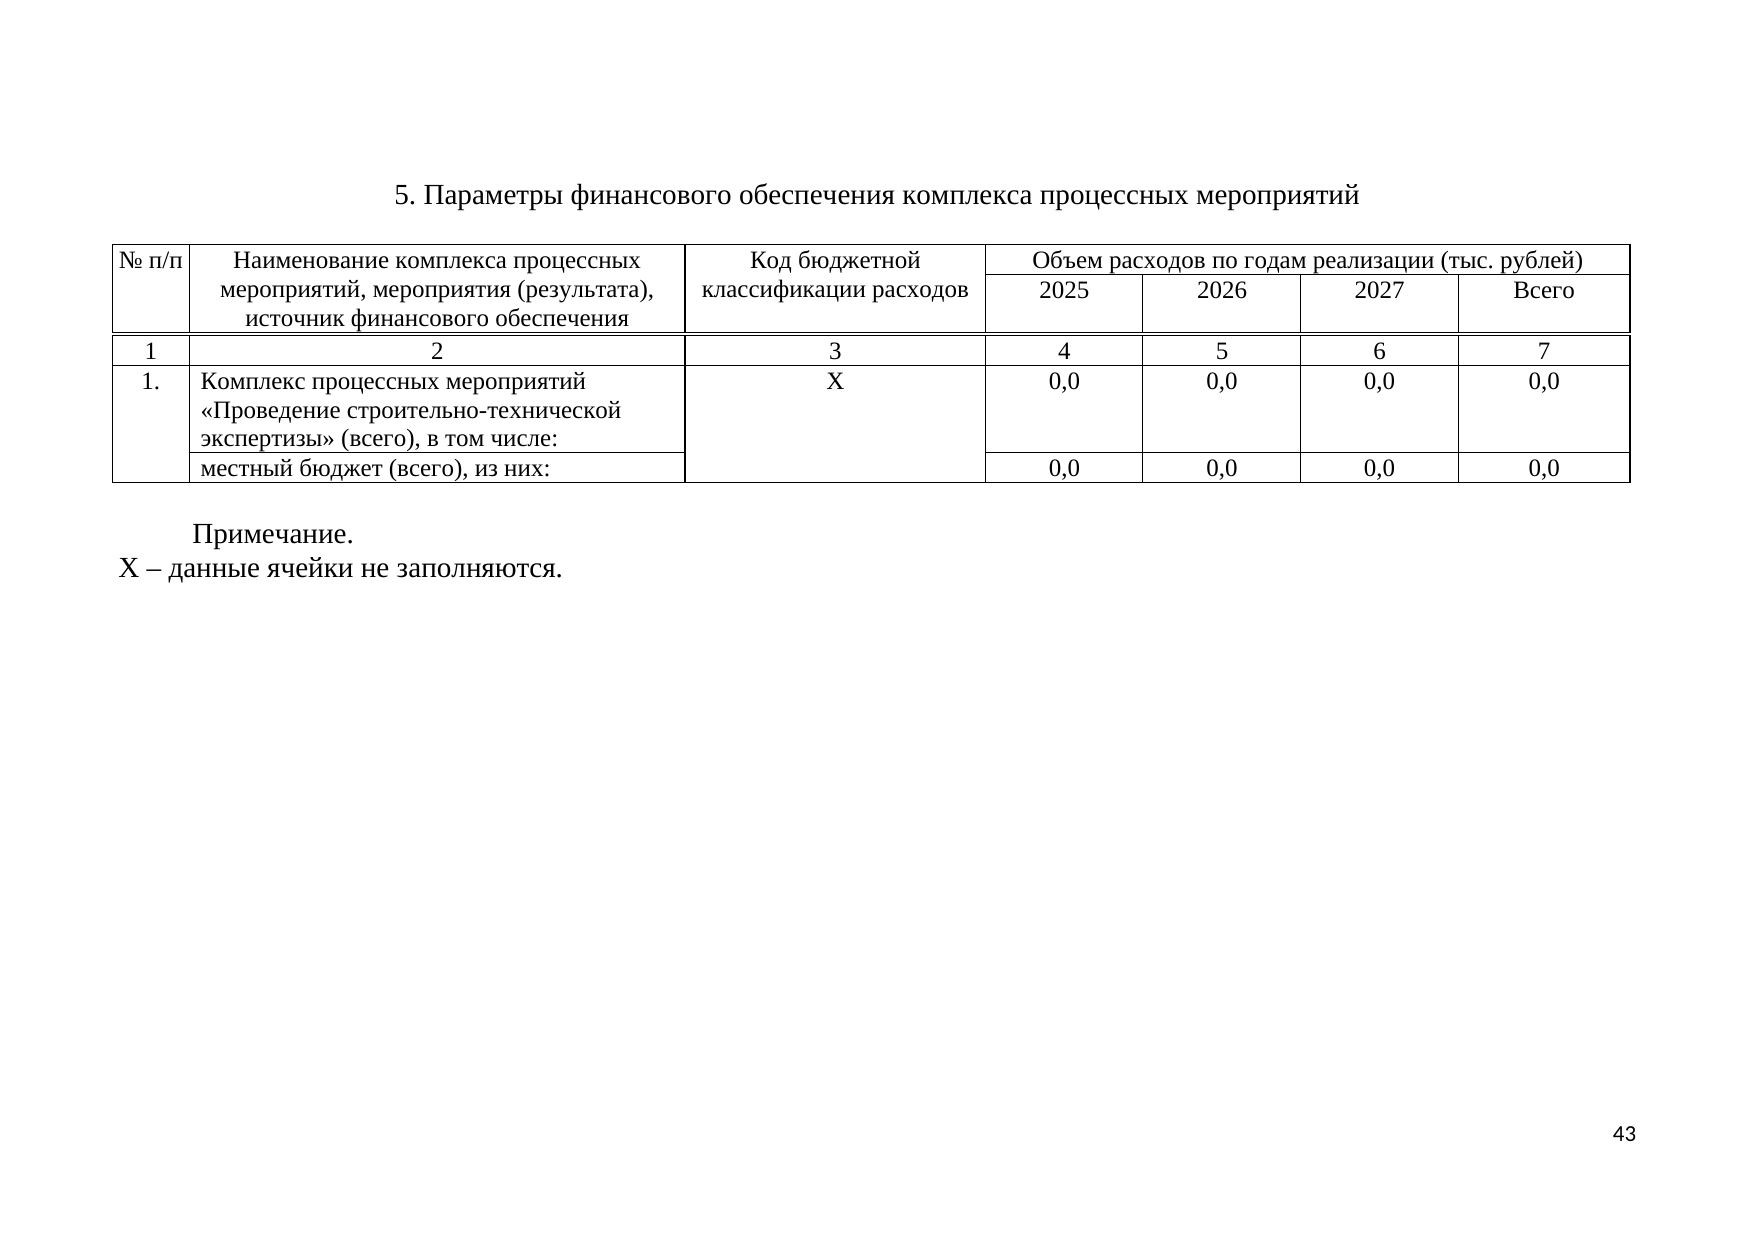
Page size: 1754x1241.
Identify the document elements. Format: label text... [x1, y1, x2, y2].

table_cell 0,0 [986, 453, 1142, 482]
table_cell Всего [1459, 275, 1629, 332]
table_header 4 [986, 336, 1142, 365]
table_header № п/п [113, 245, 189, 332]
table_cell 2026 [1143, 275, 1300, 332]
table_cell 0,0 [1459, 453, 1629, 482]
text Примечание. [118, 517, 1636, 550]
table_cell местный бюджет (всего), из них: [190, 453, 684, 482]
table_header 1 [113, 336, 189, 365]
table_cell 0,0 [986, 366, 1142, 452]
table_cell 0,0 [1143, 453, 1300, 482]
table_cell 0,0 [1459, 366, 1629, 452]
table_header 7 [1459, 336, 1629, 365]
table_cell 1. [113, 366, 189, 482]
table_cell Х [686, 366, 985, 482]
table_cell 2025 [986, 275, 1142, 332]
table_cell Комплекс процессных мероприятий «Проведение строительно-технической экспертизы» (всего), в том числе: [190, 366, 684, 452]
table_cell 0,0 [1301, 453, 1458, 482]
table_header 2 [190, 336, 684, 365]
table_header 3 [686, 336, 985, 365]
table_cell 0,0 [1301, 366, 1458, 452]
table_cell 2027 [1301, 275, 1458, 332]
table_header 6 [1301, 336, 1458, 365]
table_header Наименование комплекса процессных мероприятий, мероприятия (результата), источник финансового обеспечения [190, 245, 684, 332]
text Х – данные ячейки не заполняются. [118, 550, 1636, 584]
table_cell 0,0 [1143, 366, 1300, 452]
table_header Код бюджетной классификации расходов [686, 245, 985, 332]
subtitle 5. Параметры финансового обеспечения комплекса процессных мероприятий [118, 177, 1636, 211]
table_header 5 [1143, 336, 1300, 365]
table_header Объем расходов по годам реализации (тыс. рублей) [986, 245, 1629, 274]
